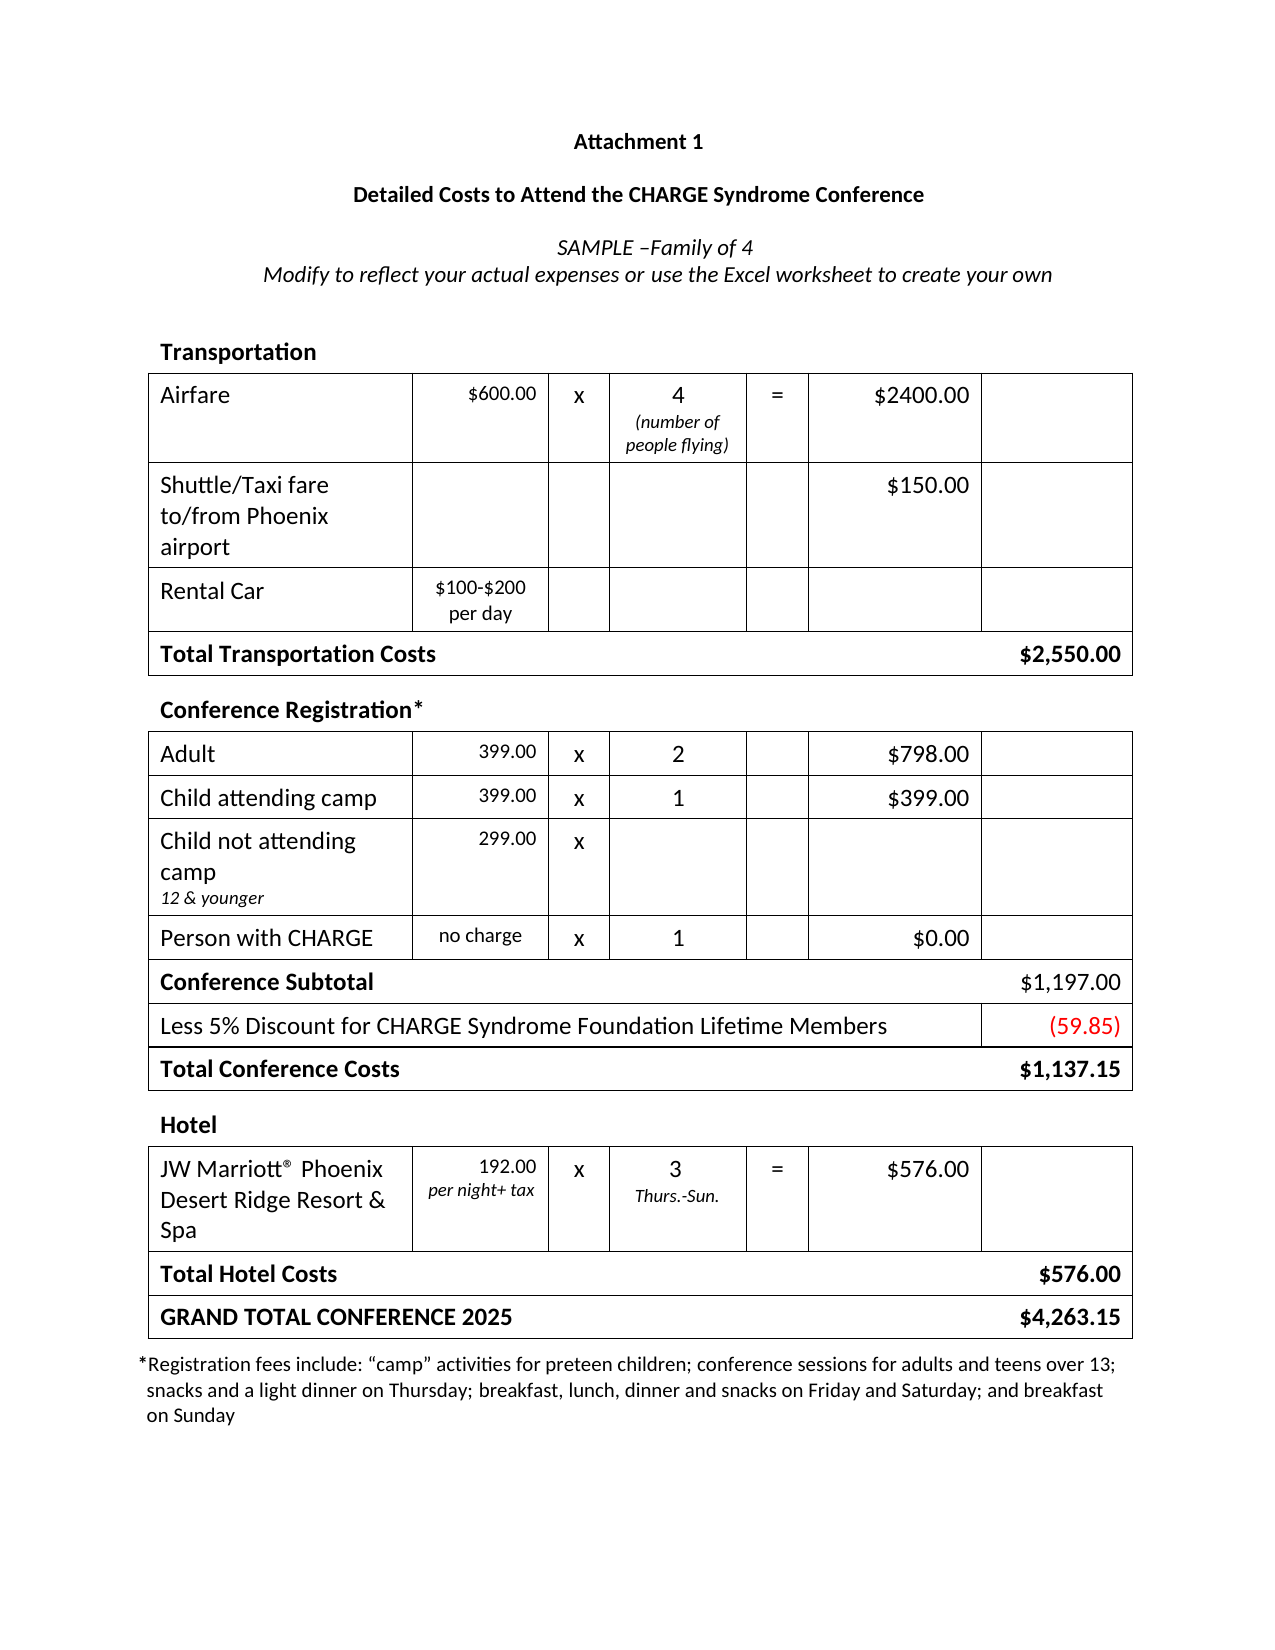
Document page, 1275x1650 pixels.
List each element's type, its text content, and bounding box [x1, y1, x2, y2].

table_cell 299.00 [413, 819, 548, 915]
table_cell Rental Car [149, 568, 412, 631]
table_cell x [549, 916, 609, 959]
text Attachment 1 [568, 127, 708, 155]
table_cell [610, 568, 746, 631]
table_cell [747, 916, 808, 959]
table_cell [982, 1147, 1132, 1251]
table_cell [809, 568, 981, 631]
table_cell [549, 463, 609, 567]
table_cell Less 5% Discount for CHARGE Syndrome Foundation Lifetime Members [149, 1004, 981, 1046]
table_cell Hotel [148, 1091, 1133, 1146]
table_cell [413, 463, 548, 567]
table_cell [747, 568, 808, 631]
table_cell [982, 732, 1132, 775]
table_cell Total Hotel Costs [149, 1252, 808, 1294]
table_cell Total Conference Costs [149, 1048, 808, 1090]
table_cell = [747, 1147, 808, 1251]
table_cell $798.00 [809, 732, 981, 775]
text Modify to reflect your actual expenses or use the Excel worksheet to create your own [137, 261, 1175, 288]
table_cell [610, 463, 746, 567]
table_cell $600.00 [413, 374, 548, 462]
table_cell 1 [610, 776, 746, 818]
table_cell $576.00 [809, 1147, 981, 1251]
table_cell x [549, 1147, 609, 1251]
table_cell Shuttle/Taxi fare to/from Phoenix airport [149, 463, 412, 567]
table_cell $399.00 [809, 776, 981, 818]
table_cell x [549, 374, 609, 462]
table_cell Person with CHARGE [149, 916, 412, 959]
table_cell [747, 819, 808, 915]
table_cell $1,197.00 [808, 960, 1132, 1003]
table_cell (59.85) [982, 1004, 1132, 1046]
text Detailed Costs to Attend the CHARGE Syndrome Conference [348, 180, 929, 208]
table_cell [982, 374, 1132, 462]
table_cell [610, 819, 746, 915]
table_cell 2 [610, 732, 746, 775]
table_cell Conference Registration* [148, 676, 1133, 731]
table_cell [982, 916, 1132, 959]
table_cell [747, 732, 808, 775]
table_cell [549, 568, 609, 631]
text *Registration fees include: “camp” activities for preteen children; conference sessions for adults and teens over 13; snacks and a light dinner on Thursday; breakfast, lunch, dinner and snacks on Friday and Saturday; and breakfast on Sunday [137, 1352, 1122, 1428]
table_cell x [549, 819, 609, 915]
table_cell 192.00 per night+ tax [413, 1147, 548, 1251]
text SAMPLE –Family of 4 [137, 233, 1175, 261]
table_cell $4,263.15 [808, 1296, 1132, 1338]
table_cell [809, 819, 981, 915]
table_cell $2,550.00 [808, 632, 1132, 675]
table_cell Conference Subtotal [149, 960, 808, 1003]
table_cell Child not attending camp 12 & younger [149, 819, 412, 915]
table_cell [982, 776, 1132, 818]
table_cell x [549, 732, 609, 775]
table_cell $100-$200 per day [413, 568, 548, 631]
table_cell $2400.00 [809, 374, 981, 462]
table_cell 399.00 [413, 776, 548, 818]
table_cell JW Marriott® Phoenix Desert Ridge Resort & Spa [149, 1147, 412, 1251]
table_cell [747, 463, 808, 567]
table_cell $0.00 [809, 916, 981, 959]
table_header Transportation [148, 330, 1133, 373]
table_cell [982, 463, 1132, 567]
table_cell Total Transportation Costs [149, 632, 808, 675]
table_cell 4 (number of people flying) [610, 374, 746, 462]
table_cell $150.00 [809, 463, 981, 567]
table_cell 1 [610, 916, 746, 959]
table_cell [982, 568, 1132, 631]
table_cell Child attending camp [149, 776, 412, 818]
table_cell [747, 776, 808, 818]
table_cell $1,137.15 [808, 1048, 1132, 1090]
table_cell [982, 819, 1132, 915]
table_cell Airfare [149, 374, 412, 462]
table_cell 399.00 [413, 732, 548, 775]
table_cell 3 Thurs.-Sun. [610, 1147, 746, 1251]
table_cell = [747, 374, 808, 462]
table_cell no charge [413, 916, 548, 959]
table_cell GRAND TOTAL CONFERENCE 2025 [149, 1296, 808, 1338]
table_cell $576.00 [808, 1252, 1132, 1294]
table_cell Adult [149, 732, 412, 775]
table_cell x [549, 776, 609, 818]
